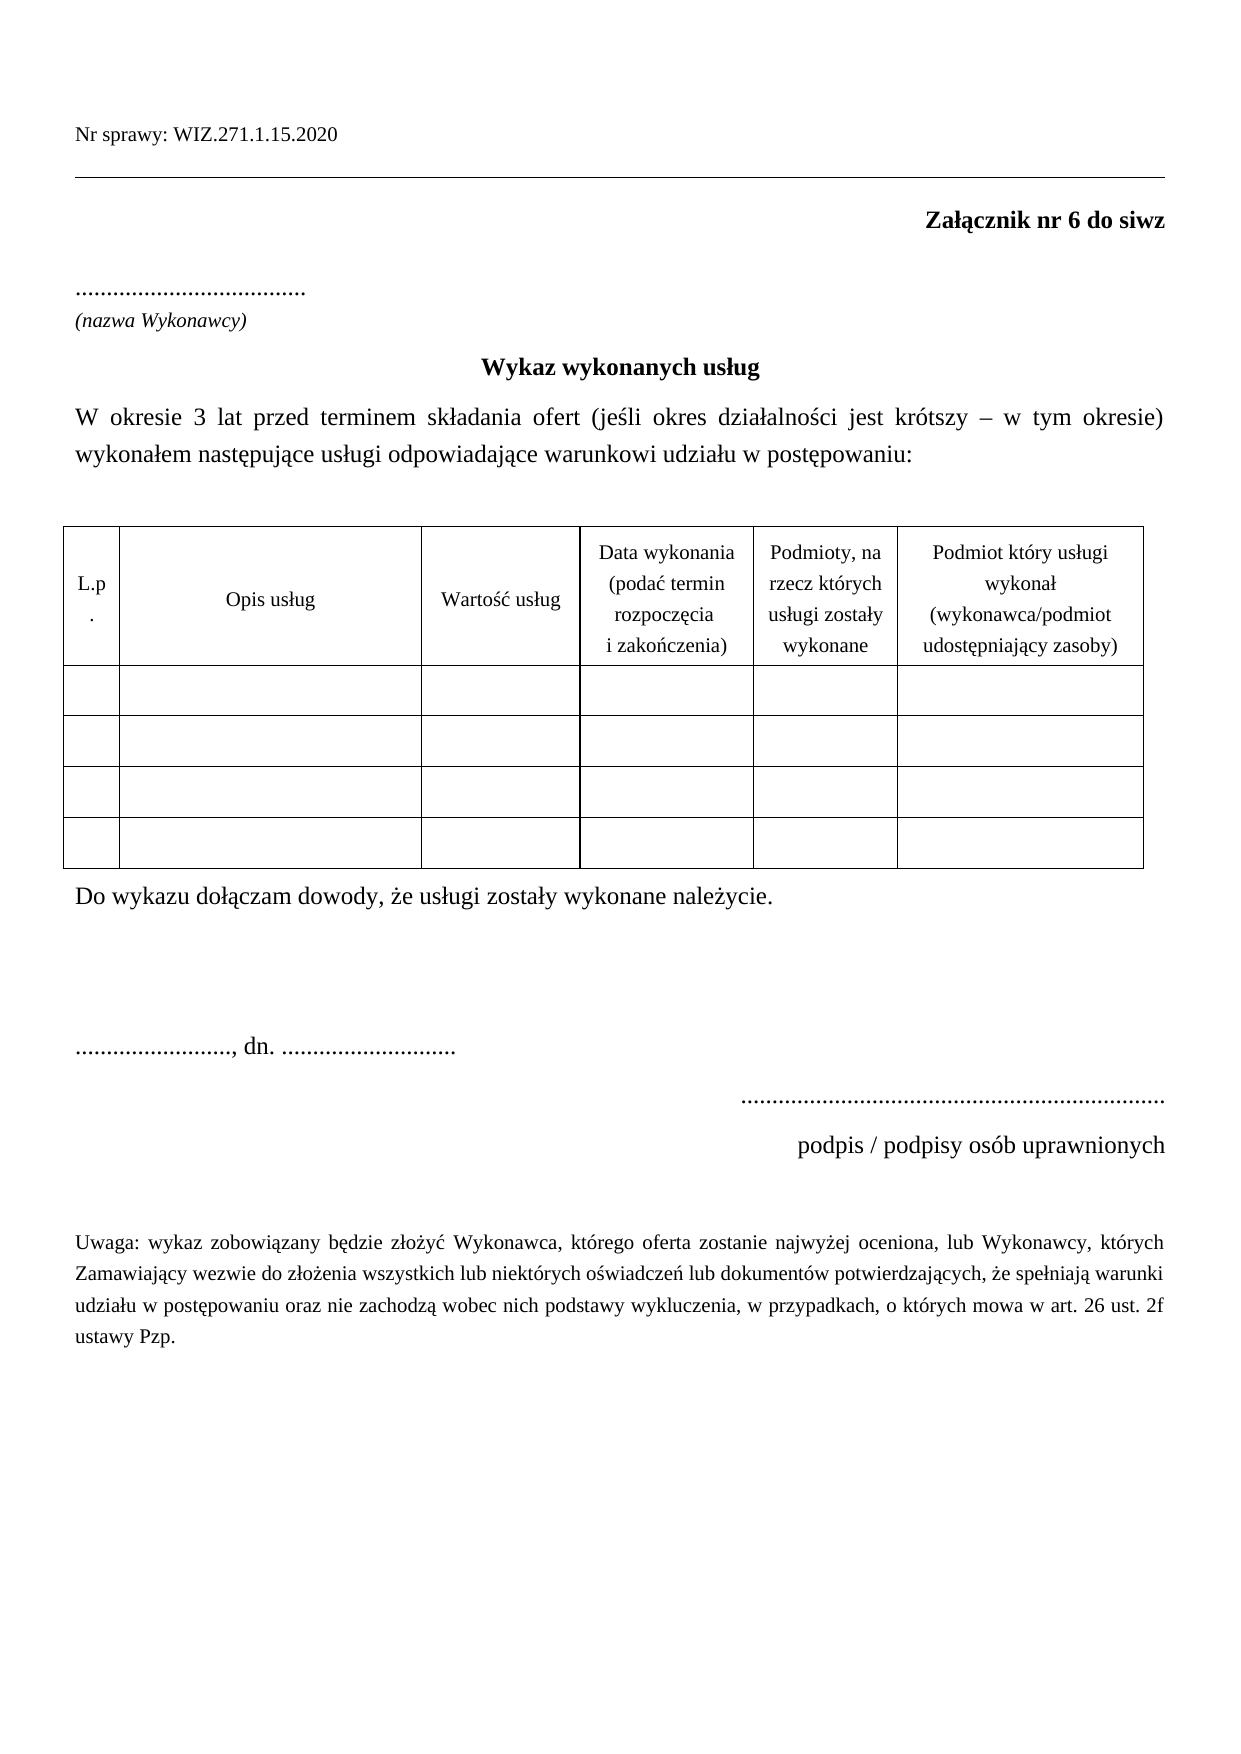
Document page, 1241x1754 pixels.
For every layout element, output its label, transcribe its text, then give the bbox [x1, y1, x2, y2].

table_cell [64, 818, 119, 868]
table_cell [64, 716, 119, 766]
text Załącznik nr 6 do siwz [75, 205, 1165, 233]
text ..................................... (nazwa Wykonawcy) [75, 272, 1165, 332]
table_cell [581, 666, 753, 715]
table_cell [422, 716, 579, 766]
text .................................................................... [75, 1081, 1165, 1109]
table_cell [64, 767, 119, 817]
table_header Opis usług [120, 527, 421, 664]
table_cell [898, 716, 1143, 766]
table_cell [422, 818, 579, 868]
table_header L.p. [64, 527, 119, 664]
table_cell [581, 818, 753, 868]
text Do wykazu dołączam dowody, że usługi zostały wykonane należycie. [75, 881, 1165, 910]
text podpis / podpisy osób uprawnionych [75, 1130, 1165, 1159]
table_header Podmiot który usługi wykonał (wykonawca/podmiot udostępniający zasoby) [898, 527, 1143, 664]
table_cell [898, 666, 1143, 715]
table_header Podmioty, na rzecz których usługi zostały wykonane [754, 527, 897, 664]
table_cell [581, 716, 753, 766]
table_cell [120, 666, 421, 715]
text Wykaz wykonanych usług [75, 352, 1165, 381]
table_cell [754, 818, 897, 868]
text W okresie 3 lat przed terminem składania ofert (jeśli okres działalności jest krótszy – w tym okresie) wykonałem następujące usługi odpowiadające warunkowi udziału w postępowaniu: [75, 402, 1165, 468]
table_cell [754, 767, 897, 817]
table_cell [422, 767, 579, 817]
table_cell [120, 716, 421, 766]
table_header Data wykonania (podać termin rozpoczęcia i zakończenia) [581, 527, 753, 664]
table_cell [581, 767, 753, 817]
text ........................., dn. ............................ [75, 1031, 1165, 1059]
table_cell [64, 666, 119, 715]
table_cell [120, 767, 421, 817]
table_cell [754, 666, 897, 715]
table_cell [754, 716, 897, 766]
table_cell [898, 818, 1143, 868]
table_cell [422, 666, 579, 715]
text Uwaga: wykaz zobowiązany będzie złożyć Wykonawca, którego oferta zostanie najwyżej oceniona, lub Wykonawcy, których Zamawiający wezwie do złożenia wszystkich lub niektórych oświadczeń lub dokumentów potwierdzających, że spełniają warunki udziału w postępowaniu oraz nie zachodzą wobec nich podstawy wykluczenia, w przypadkach, o których mowa w art. 26 ust. ustawy Pzp. [75, 1230, 1165, 1348]
table_header Wartość usług [422, 527, 579, 664]
table_cell [120, 818, 421, 868]
table_cell [898, 767, 1143, 817]
